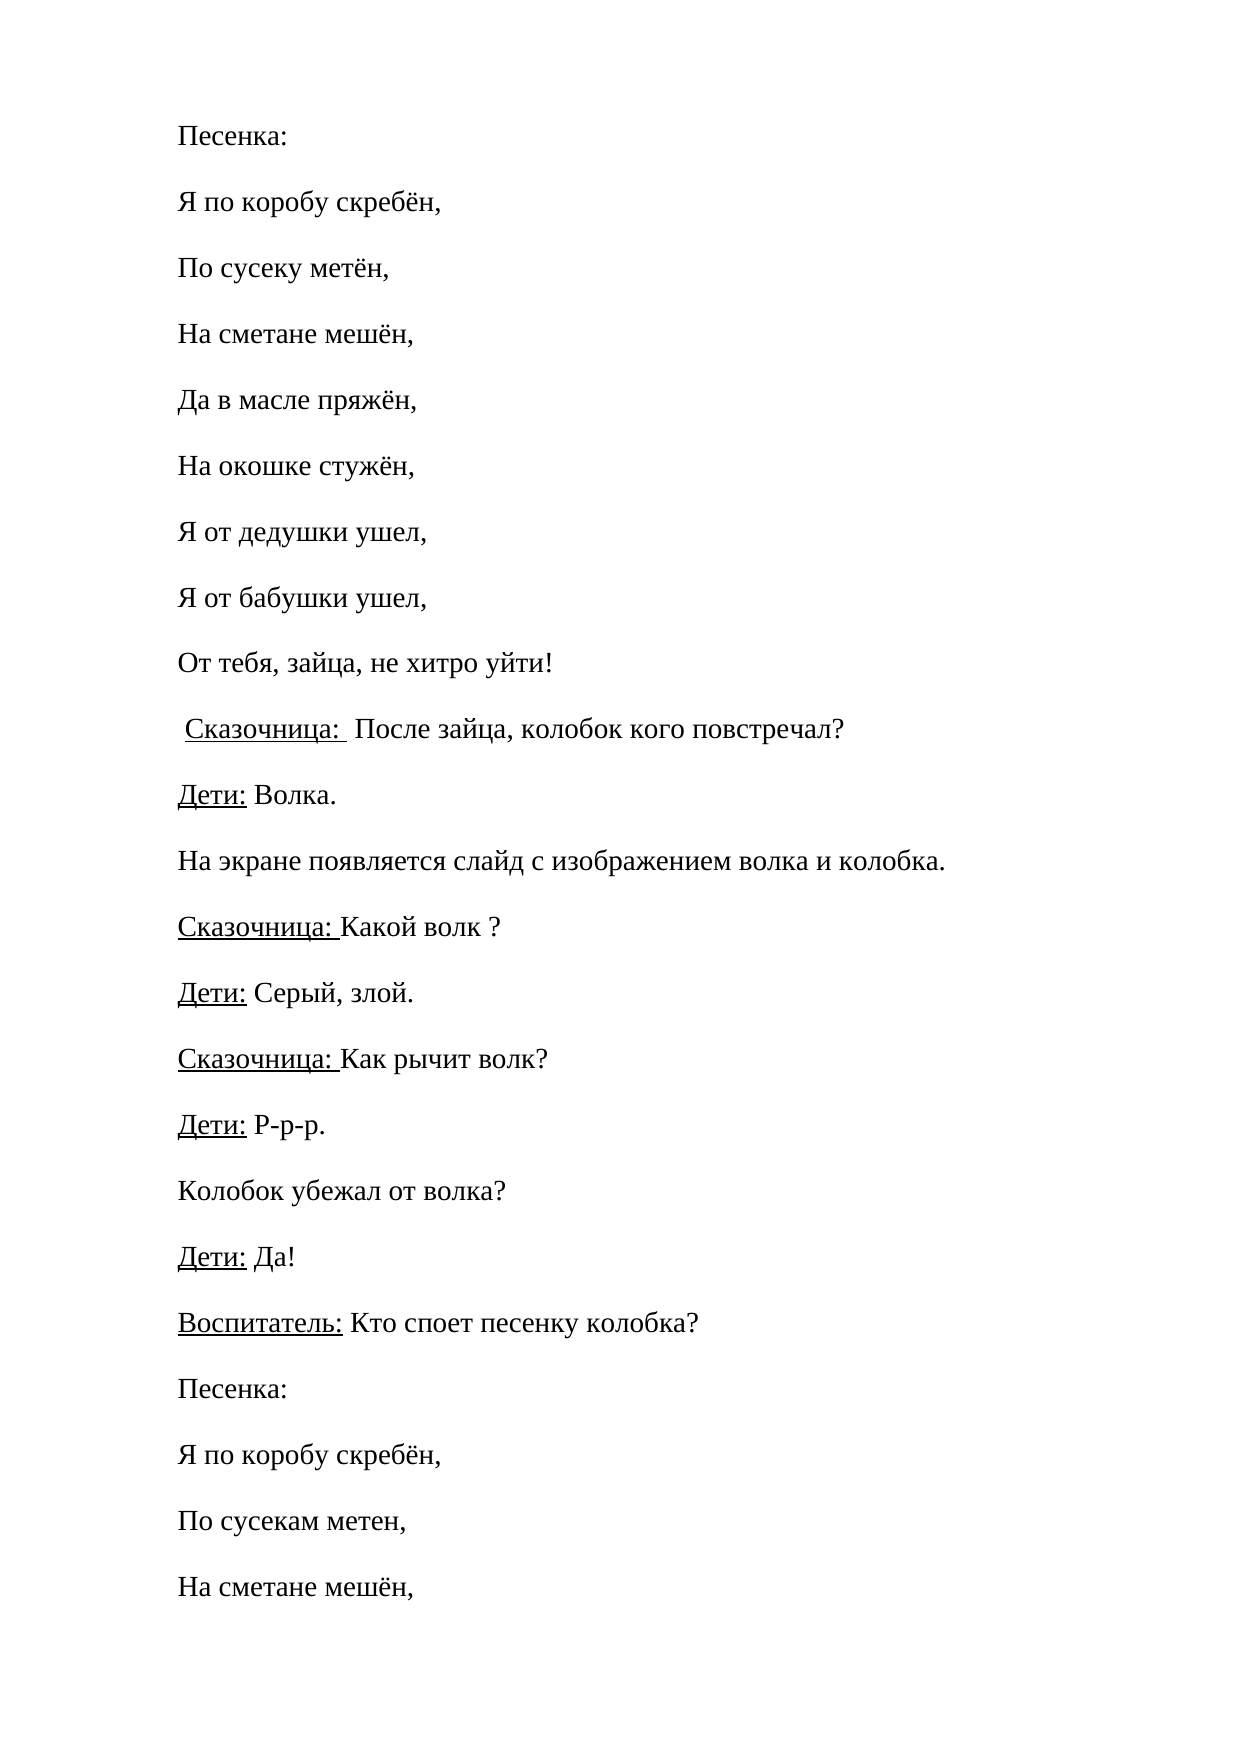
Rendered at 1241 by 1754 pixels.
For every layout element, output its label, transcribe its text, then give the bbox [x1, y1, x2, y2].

text Воспитатель: Кто споет песенку колобка? [177, 1305, 1152, 1338]
text Песенка: [177, 1371, 1152, 1404]
text Я по коробу скребён, [177, 184, 1152, 218]
text Дети: Серый, злой. [177, 975, 1152, 1009]
text Я от дедушки ушел, [177, 514, 1152, 547]
text На окошке стужён, [177, 448, 1152, 481]
text Сказочница: Какой волк ? [177, 909, 1152, 943]
text От тебя, зайца, не хитро уйти! [177, 646, 1152, 679]
text На сметане мешён, [177, 1569, 1152, 1602]
text Я по коробу скребён, [177, 1437, 1152, 1470]
text Дети: Да! [177, 1239, 1152, 1273]
text На экране появляется слайд с изображением волка и колобка. [177, 843, 1152, 877]
text Дети: Р-р-р. [177, 1107, 1152, 1141]
text Я от бабушки ушел, [177, 580, 1152, 613]
text Сказочница: После зайца, колобок кого повстречал? [177, 712, 1152, 745]
text Сказочница: Как рычит волк? [177, 1041, 1152, 1075]
text Песенка: [177, 118, 1152, 152]
text По сусеку метён, [177, 250, 1152, 283]
text Дети: Волка. [177, 777, 1152, 811]
text Колобок убежал от волка? [177, 1173, 1152, 1207]
text Да в масле пряжён, [177, 382, 1152, 415]
text На сметане мешён, [177, 316, 1152, 349]
text По сусекам метен, [177, 1503, 1152, 1536]
